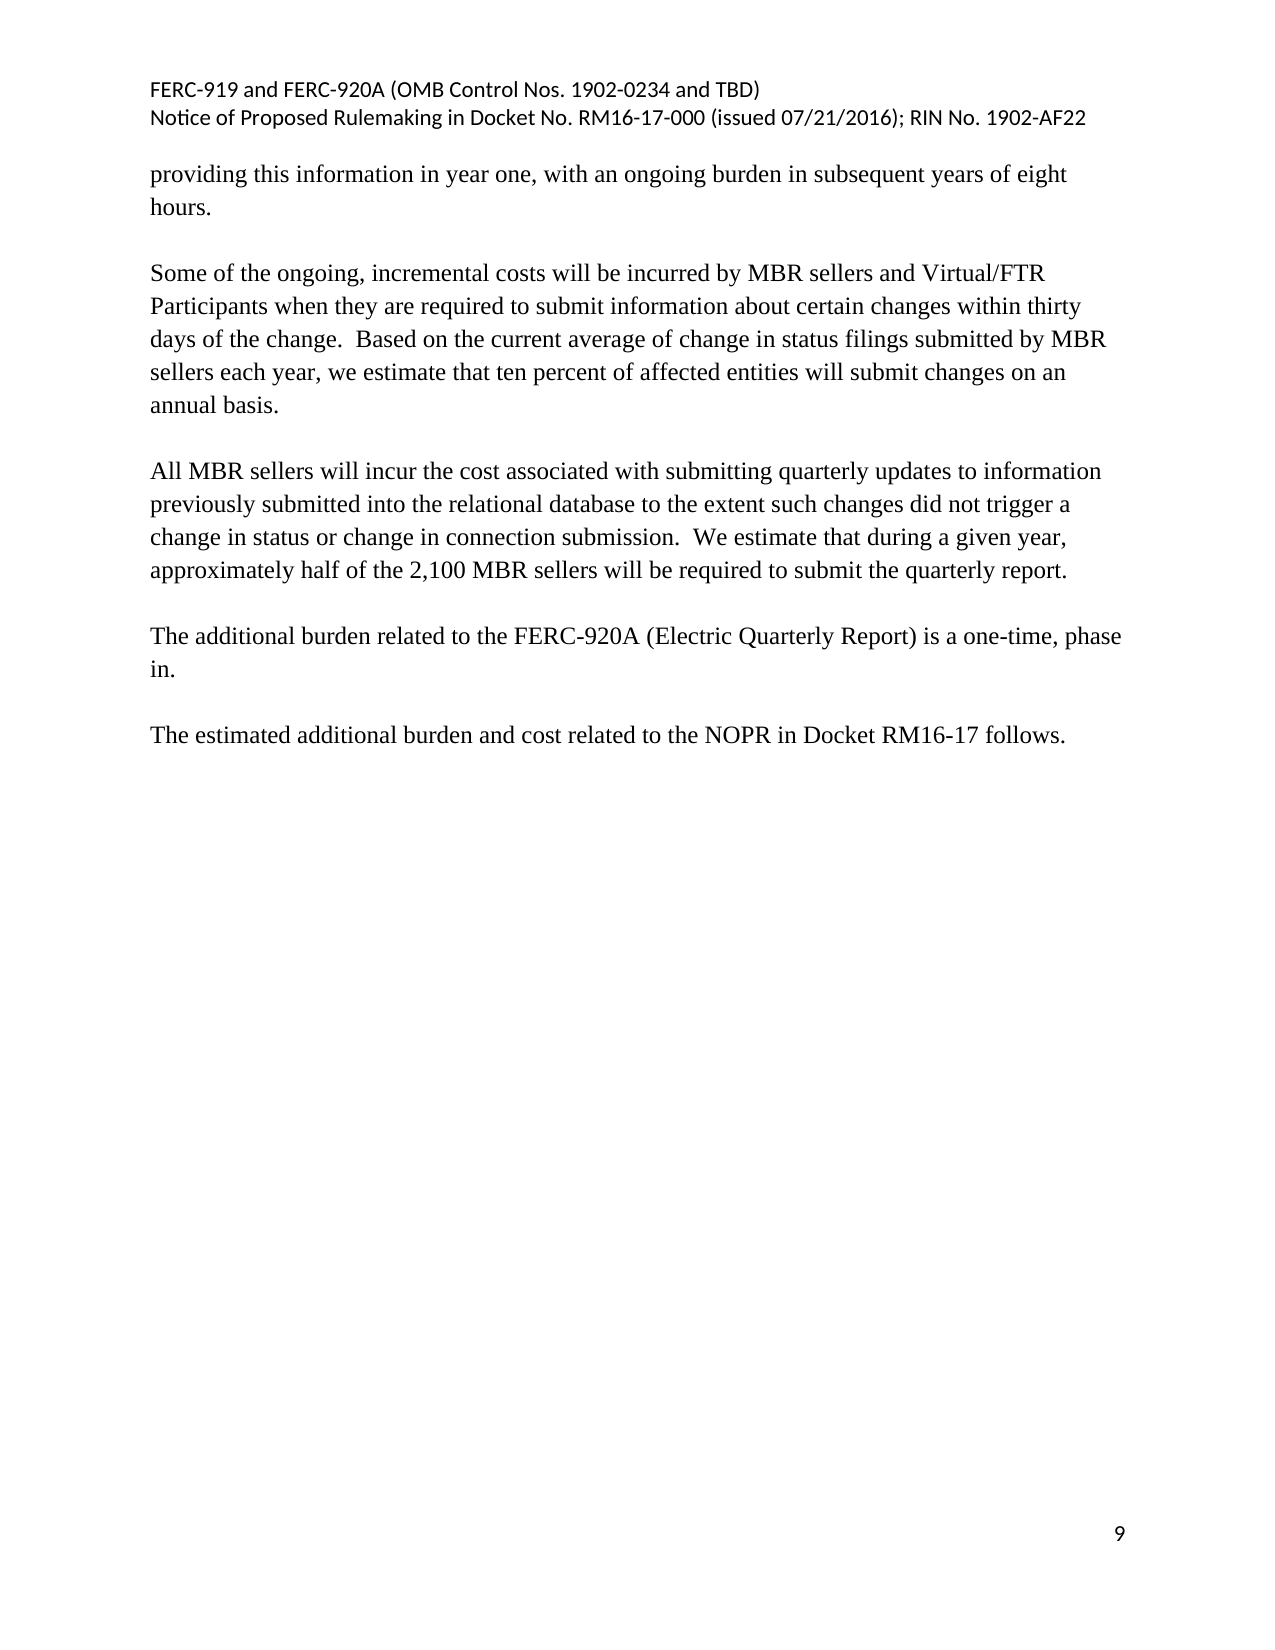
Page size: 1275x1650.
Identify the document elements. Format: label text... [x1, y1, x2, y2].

text All MBR sellers will incur the cost associated with submitting quarterly updates to information previously submitted into the relational database to the extent such changes did not trigger a change in status or change in connection submission. We estimate that during a given year, approximately half of the 2,100 MBR sellers will be required to submit the quarterly report. [150, 456, 1125, 584]
text The estimated additional burden and cost related to the NOPR in Docket RM16-17 follows. [150, 720, 1125, 749]
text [150, 159, 1125, 221]
text The additional burden related to the FERC-920A (Electric Quarterly Report) is a one-time, phase in. [150, 621, 1125, 683]
text Some of the ongoing, incremental costs will be incurred by MBR sellers and Virtual/FTR Participants when they are required to submit information about certain changes within thirty days of the change. Based on the current average of change in status filings submitted by MBR sellers each year, we estimate that ten percent of affected entities will submit changes on an annual basis. [150, 258, 1125, 419]
